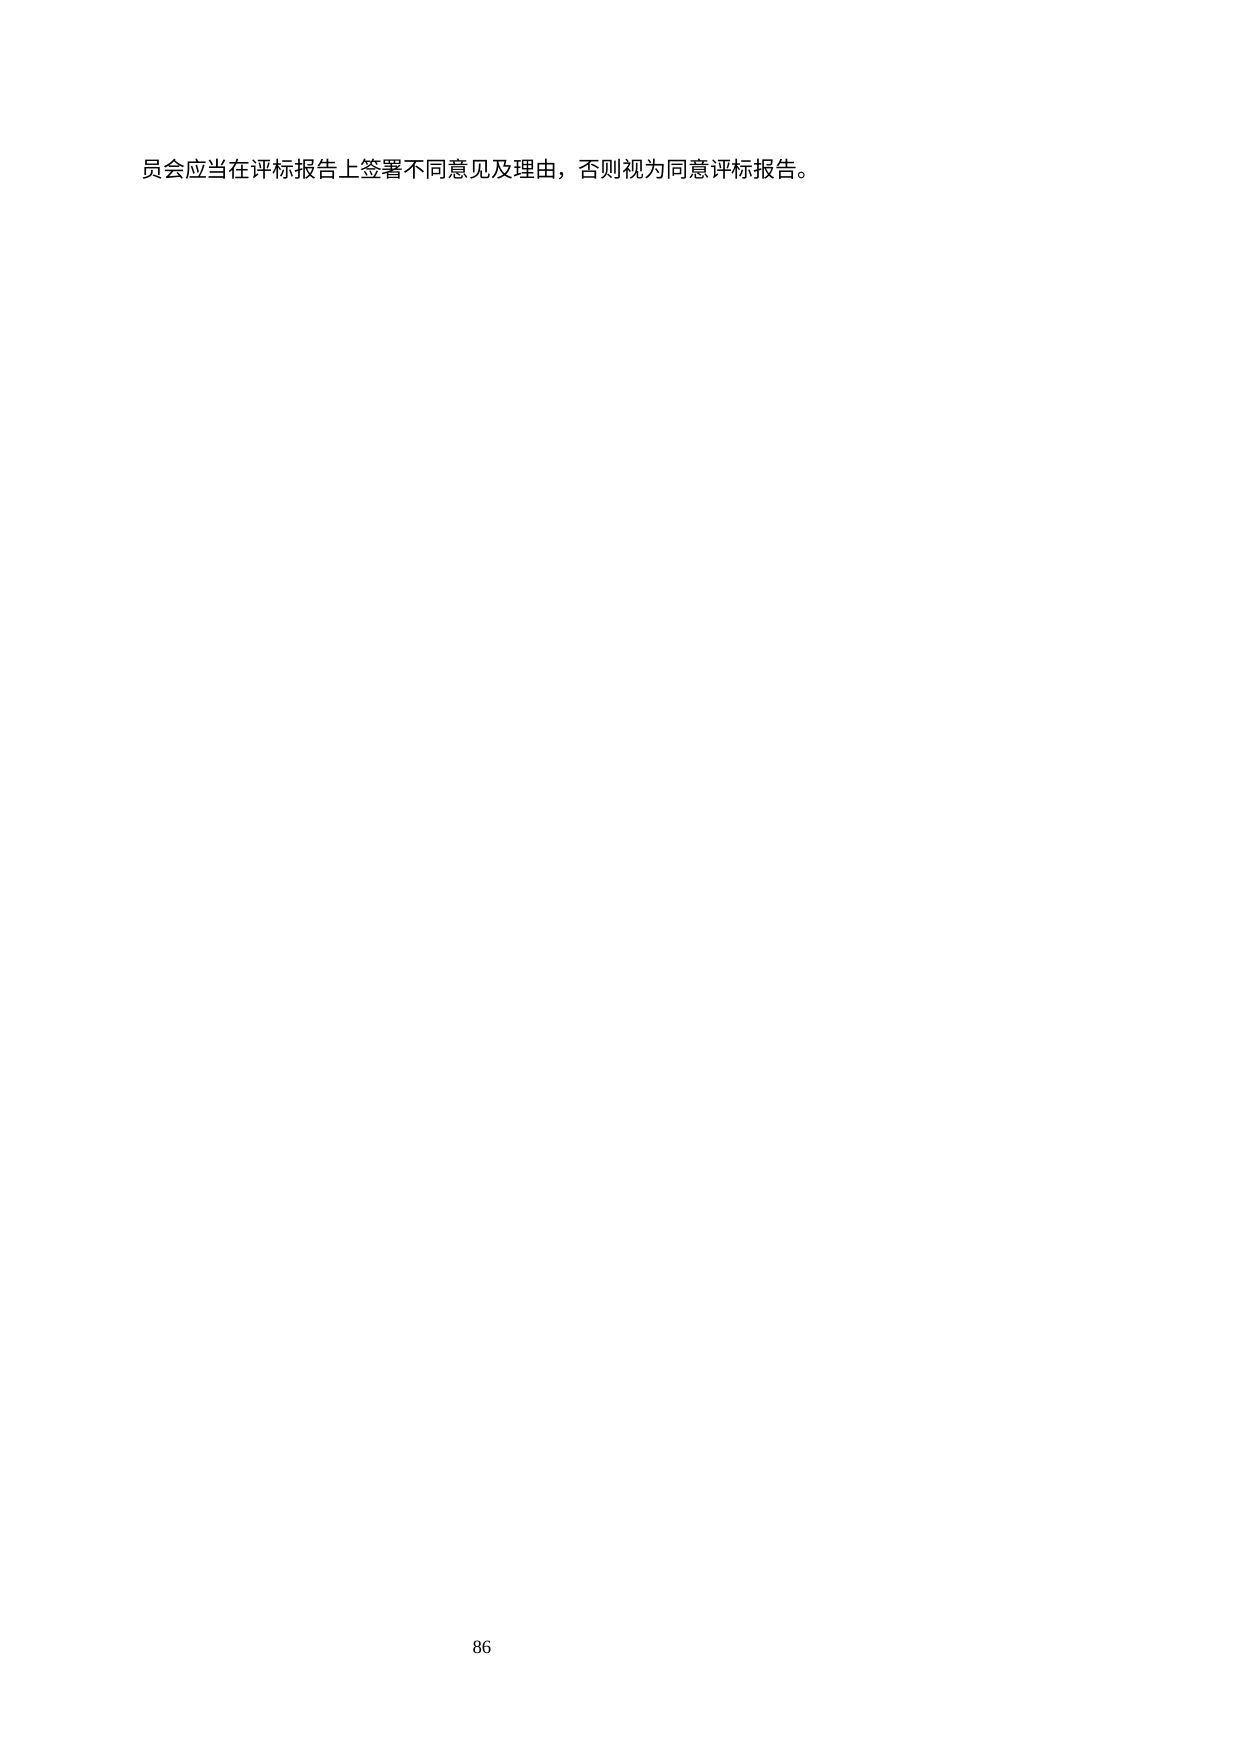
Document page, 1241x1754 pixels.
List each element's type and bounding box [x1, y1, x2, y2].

text [141, 150, 1103, 185]
